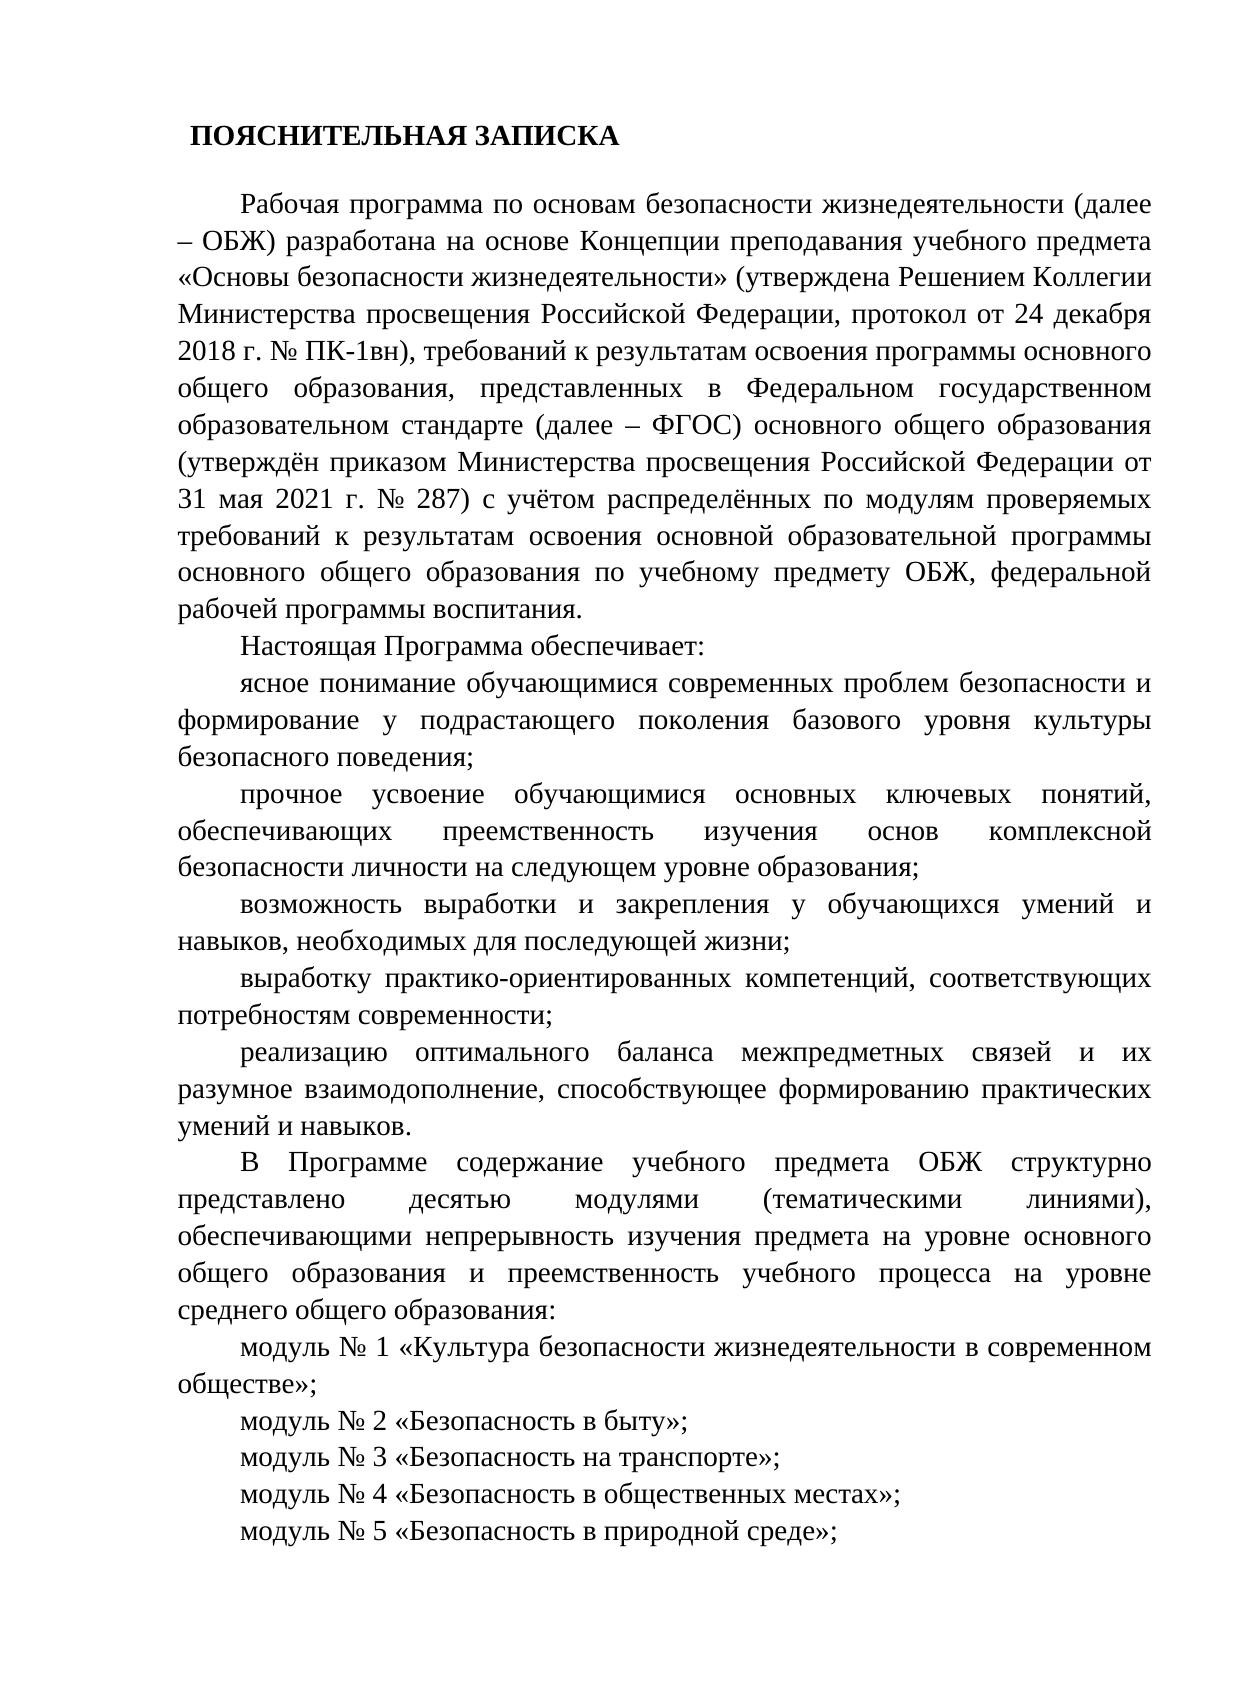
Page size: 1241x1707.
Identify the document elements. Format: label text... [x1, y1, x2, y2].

text модуль № 1 «Культура безопасности жизнедеятельности в современном обществе»; [177, 1329, 1152, 1399]
text ясное понимание обучающимися современных проблем безопасности и формирование у подрастающего поколения базового уровня культуры безопасного поведения; [177, 665, 1152, 772]
text ПОЯСНИТЕЛЬНАЯ ЗАПИСКА [190, 118, 1152, 152]
text В Программе содержание учебного предмета ОБЖ структурно представлено десятью модулями (тематическими линиями), обеспечивающими непрерывность изучения предмета на уровне основного общего образования и преемственность учебного процесса на уровне среднего общего образования: [177, 1144, 1152, 1326]
text Настоящая Программа обеспечивает: [177, 628, 1152, 662]
text Рабочая программа по основам безопасности жизнедеятельности (далее – ОБЖ) разработана на основе Концепции преподавания учебного предмета «Основы безопасности жизнедеятельности» (утверждена Решением Коллегии Министерства просвещения Российской Федерации, протокол от 24 декабря 2018 г. № ПК-1вн), требований к результатам освоения программы основного общего образования, представленных в Федеральном государственном образовательном стандарте (далее – ФГОС) основного общего образования (утверждён приказом Министерства просвещения Российской Федерации от 31 мая 2021 г. № 287) с учётом распределённых по модулям проверяемых требований к результатам освоения основной образовательной программы основного общего образования по учебному предмету ОБЖ, федеральной рабочей программы воспитания. [177, 186, 1152, 625]
text модуль № 3 «Безопасность на транспорте»; [177, 1439, 1152, 1473]
text возможность выработки и закрепления у обучающихся умений и навыков, необходимых для последующей жизни; [177, 886, 1152, 957]
text модуль № 2 «Безопасность в быту»; [177, 1403, 1152, 1436]
text модуль № 4 «Безопасность в общественных местах»; [177, 1476, 1152, 1510]
text выработку практико-ориентированных компетенций, соответствующих потребностям современности; [177, 960, 1152, 1031]
text модуль № 5 «Безопасность в природной среде»; [177, 1513, 1152, 1547]
text реализацию оптимального баланса межпредметных связей и их разумное взаимодополнение, способствующее формированию практических умений и навыков. [177, 1034, 1152, 1141]
text прочное усвоение обучающимися основных ключевых понятий, обеспечивающих преемственность изучения основ комплексной безопасности личности на следующем уровне образования; [177, 776, 1152, 883]
